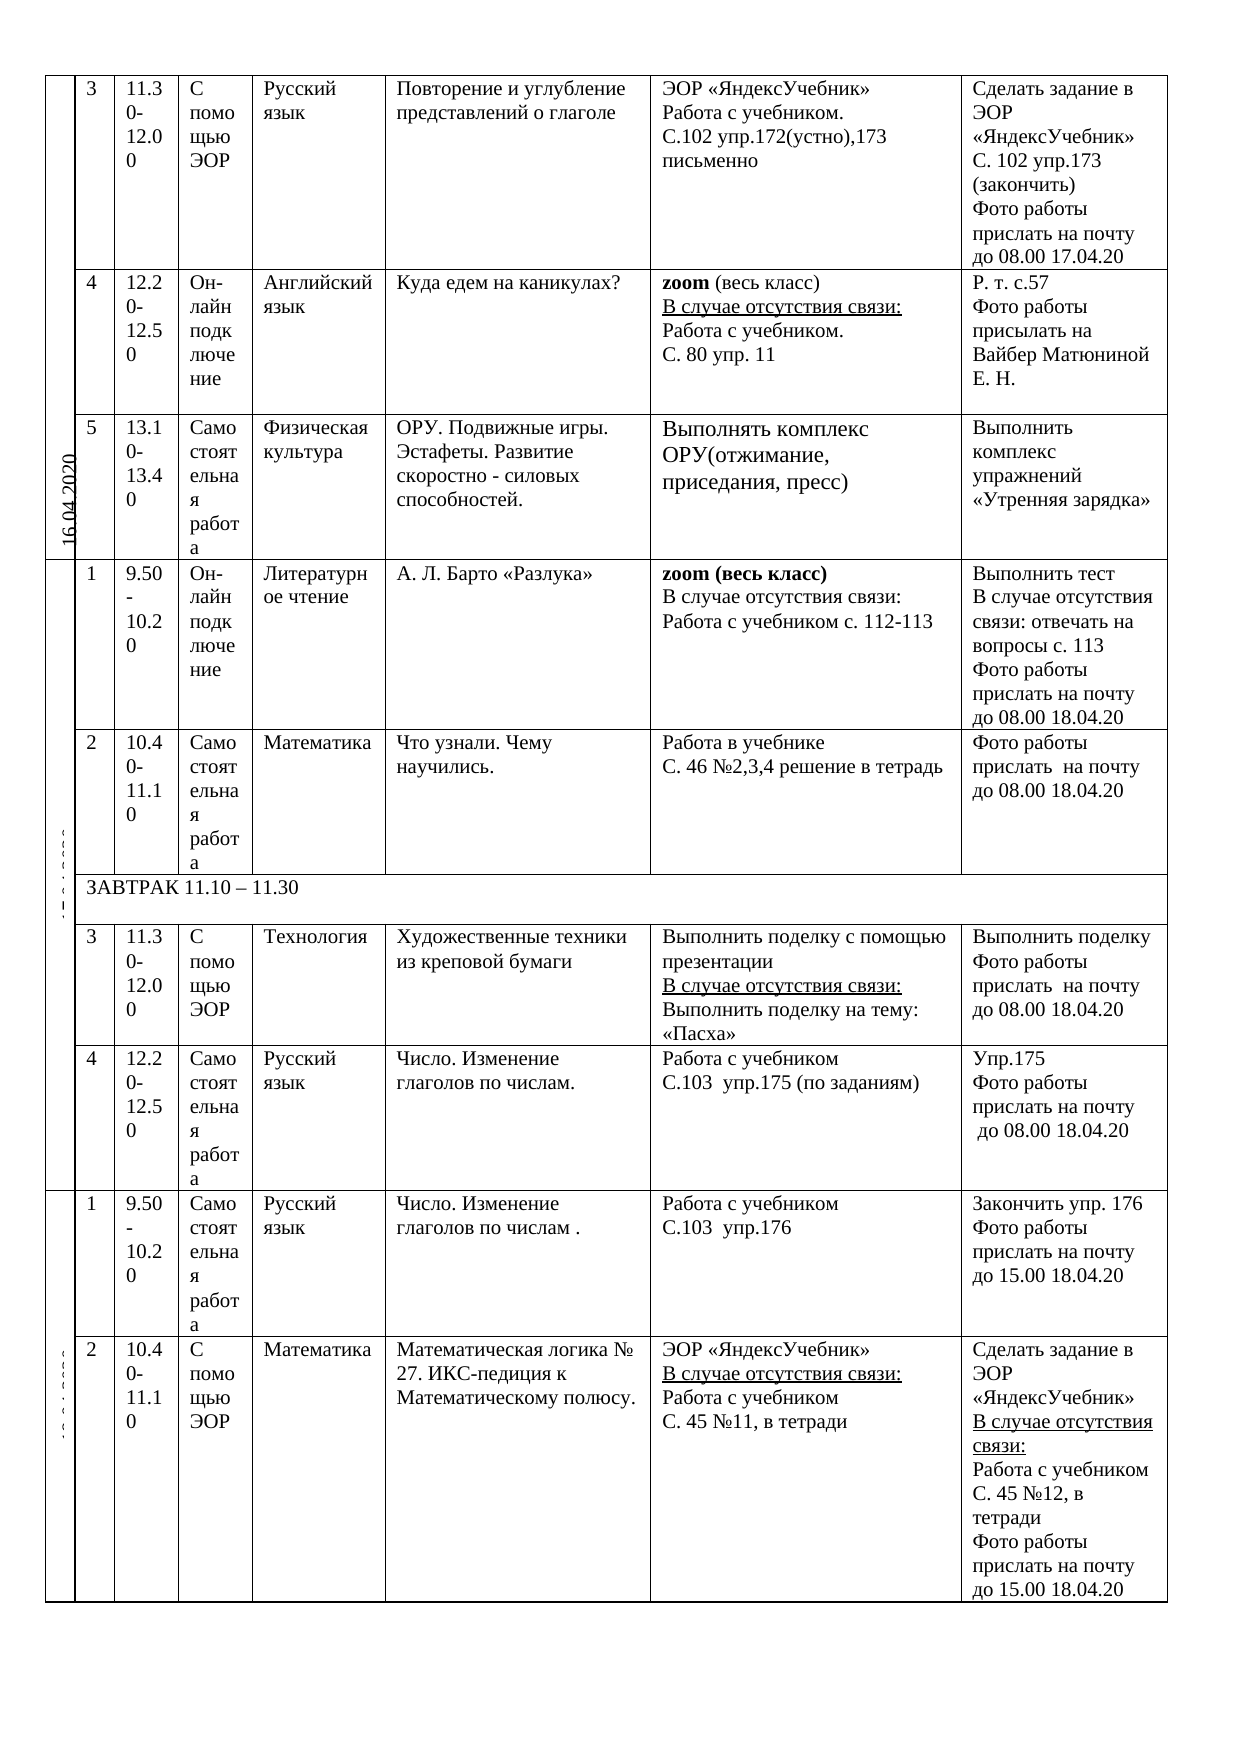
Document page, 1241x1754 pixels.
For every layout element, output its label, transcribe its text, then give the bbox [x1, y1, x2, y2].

table_cell 3 [76, 925, 114, 1045]
table_cell Число. Изменение глаголов по числам. [386, 1046, 650, 1190]
table_cell Выполнить тест В случае отсутствия связи: отвечать на вопросы с. 113 Фото работы прислать на почту до 08.00 18.04.20 [962, 560, 1167, 729]
table_cell Он-лайн подключение [179, 560, 252, 729]
table_cell 11.30-12.00 [115, 925, 178, 1045]
table_cell Выполнить поделку Фото работы прислать на почту до 08.00 18.04.20 [962, 925, 1167, 1045]
table_cell 13.10-13.40 [115, 415, 178, 559]
table_cell Повторение и углубление представлений о глаголе [386, 76, 650, 268]
table_cell Сделать задание в ЭОР «ЯндексУчебник» С. 102 упр.173 (закончить) Фото работы прислать на почту до 08.00 17.04.20 [962, 76, 1167, 268]
table_cell Технология [253, 925, 385, 1045]
table_cell 4 [76, 1046, 114, 1190]
table_cell Самостоятельная работа [179, 415, 252, 559]
table_cell Выполнить поделку с помощью презентации В случае отсутствия связи: Выполнить поделку на тему: «Пасха» [651, 925, 961, 1045]
table_cell ОРУ. Подвижные игры. Эстафеты. Развитие скоростно - силовых способностей. [386, 415, 650, 559]
table_cell 17.04.2020 [46, 560, 74, 1190]
table_cell С помощью ЭОР [179, 925, 252, 1045]
table_cell Работа с учебником С.103 упр.175 (по заданиям) [651, 1046, 961, 1190]
table_cell 1 [76, 560, 114, 729]
table_cell Физическая культура [253, 415, 385, 559]
table_cell Самостоятельная работа [179, 1046, 252, 1190]
table_cell Фото работы прислать на почту до 08.00 18.04.20 [962, 730, 1167, 874]
table_cell ЭОР «ЯндексУчебник» В случае отсутствия связи: Работа с учебником С. 45 №11, в тетради [651, 1337, 961, 1601]
table_cell 5 [76, 415, 114, 559]
table_cell 2 [76, 730, 114, 874]
table_cell ЗАВТРАК 11.10 – 11.30 [76, 875, 1167, 923]
table_cell Выполнить комплекс упражнений «Утренняя зарядка» [962, 415, 1167, 559]
table_cell zoom (весь класс) В случае отсутствия связи: Работа с учебником. С. 80 упр. 11 [651, 270, 961, 414]
table_cell Русский язык [253, 76, 385, 268]
table_cell Математика [253, 730, 385, 874]
table_cell ЭОР «ЯндексУчебник» Работа с учебником. С.102 упр.172(устно),173 письменно [651, 76, 961, 268]
table_cell Работа с учебником С.103 упр.176 [651, 1191, 961, 1336]
table_cell 2 [76, 1337, 114, 1601]
table_cell Число. Изменение глаголов по числам . [386, 1191, 650, 1336]
table_cell Самостоятельная работа [179, 730, 252, 874]
table_cell 12.20-12.50 [115, 270, 178, 414]
table_cell 12.20-12.50 [115, 1046, 178, 1190]
table_cell 10.40-11.10 [115, 1337, 178, 1601]
table_cell С помощью ЭОР [179, 1337, 252, 1601]
table_cell Он-лайн подключение [179, 270, 252, 414]
table_cell Художественные техники из креповой бумаги [386, 925, 650, 1045]
table_cell Самостоятельная работа [179, 1191, 252, 1336]
table_cell Русский язык [253, 1191, 385, 1336]
table_cell Математическая логика № 27. ИКС-педиция к Математическому полюсу. [386, 1337, 650, 1601]
table_cell Работа в учебнике С. 46 №2,3,4 решение в тетрадь [651, 730, 961, 874]
table_cell zoom (весь класс) В случае отсутствия связи: Работа с учебником с. 112-113 [651, 560, 961, 729]
table_cell 1 [76, 1191, 114, 1336]
table_cell Математика [253, 1337, 385, 1601]
table_cell Р. т. с.57 Фото работы присылать на Вайбер Матюниной Е. Н. [962, 270, 1167, 414]
table_cell Английский язык [253, 270, 385, 414]
table_cell Закончить упр. 176 Фото работы прислать на почту до 15.00 18.04.20 [962, 1191, 1167, 1336]
table_cell 9.50-10.20 [115, 560, 178, 729]
table_cell Литературное чтение [253, 560, 385, 729]
table_cell А. Л. Барто «Разлука» [386, 560, 650, 729]
table_cell 3 [76, 76, 114, 268]
table_cell 18.04.2020 [46, 1191, 74, 1601]
table_cell Упр.175 Фото работы прислать на почту до 08.00 18.04.20 [962, 1046, 1167, 1190]
table_cell Русский язык [253, 1046, 385, 1190]
table_cell Что узнали. Чему научились. [386, 730, 650, 874]
table_cell Выполнять комплекс ОРУ(отжимание, приседания, пресс) [651, 415, 961, 559]
table_cell 4 [76, 270, 114, 414]
table_cell 9.50-10.20 [115, 1191, 178, 1336]
table_cell 11.30-12.00 [115, 76, 178, 268]
table_cell С помощью ЭОР [179, 76, 252, 268]
table_cell 10.40-11.10 [115, 730, 178, 874]
table_cell Сделать задание в ЭОР «ЯндексУчебник» В случае отсутствия связи: Работа с учебником С. 45 №12, в тетради Фото работы прислать на почту до 15.00 18.04.20 [962, 1337, 1167, 1601]
table_cell Куда едем на каникулах? [386, 270, 650, 414]
